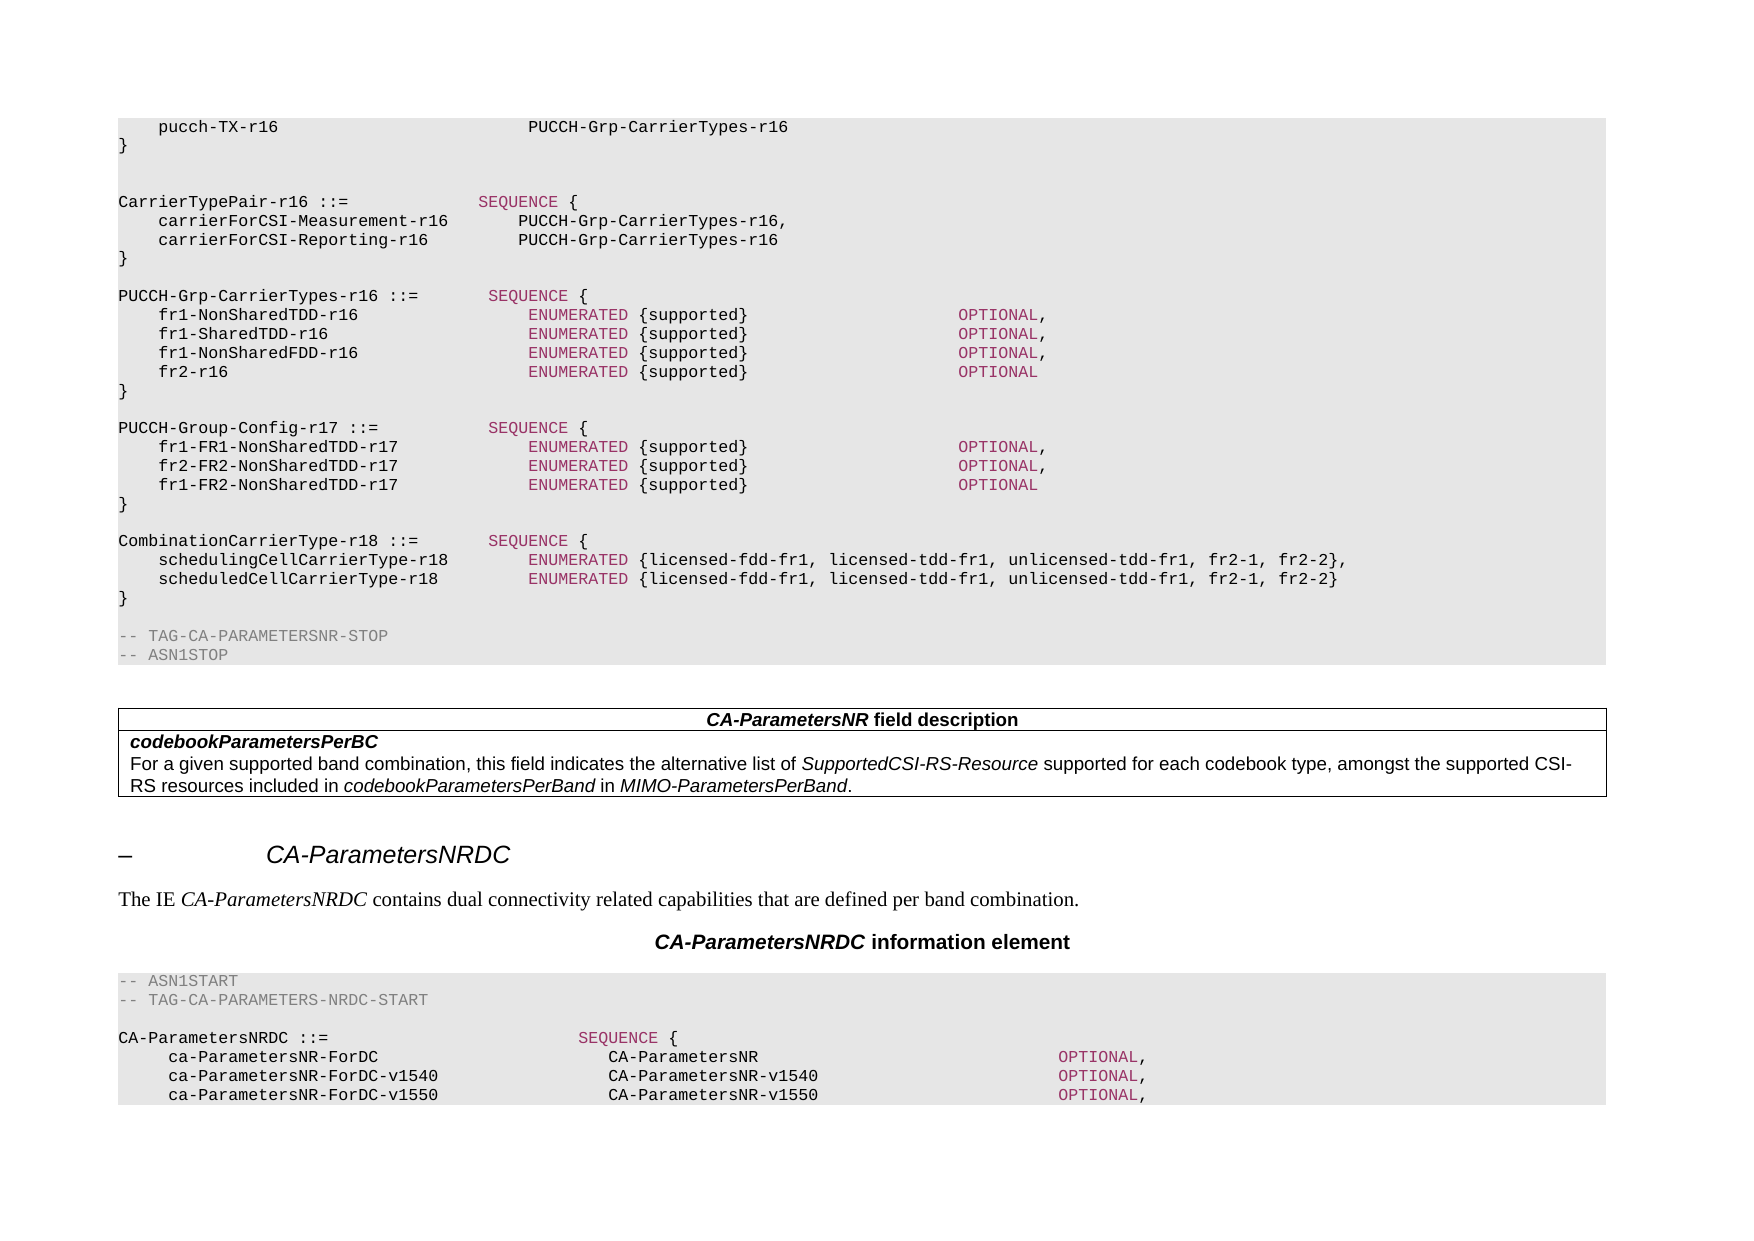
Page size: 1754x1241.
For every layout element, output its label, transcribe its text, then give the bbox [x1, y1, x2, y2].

text CombinationCarrierType-r18 ::= SEQUENCE { [118, 533, 1606, 552]
text carrierForCSI-Reporting-r16 PUCCH-Grp-CarrierTypes-r16 [118, 231, 1606, 250]
text -- ASN1STOP [118, 646, 1606, 665]
text The IE CA-ParametersNRDC contains dual connectivity related capabilities that are defined per band combination. [118, 887, 1606, 911]
text CarrierTypePair-r16 ::= SEQUENCE { [118, 193, 1606, 212]
text CA-ParametersNRDC ::= SEQUENCE { [118, 1029, 1606, 1048]
text ca-ParametersNR-ForDC CA-ParametersNR OPTIONAL, [118, 1048, 1606, 1067]
text ca-ParametersNR-ForDC-v1540 CA-ParametersNR-v1540 OPTIONAL, [118, 1067, 1606, 1086]
text PUCCH-Group-Config-r17 ::= SEQUENCE { [118, 420, 1606, 439]
text scheduledCellCarrierType-r18 ENUMERATED {licensed-fdd-fr1, licensed-tdd-fr1, unlicensed-tdd-fr1, fr2-1, fr2-2} [118, 571, 1606, 589]
text pucch-TX-r16 PUCCH-Grp-CarrierTypes-r16 [118, 118, 1606, 137]
text -- TAG-CA-PARAMETERSNR-STOP [118, 627, 1606, 646]
text schedulingCellCarrierType-r18 ENUMERATED {licensed-fdd-fr1, licensed-tdd-fr1, unlicensed-tdd-fr1, fr2-1, fr2-2}, [118, 552, 1606, 571]
text fr1-FR2-NonSharedTDD-r17 ENUMERATED {supported} OPTIONAL [118, 476, 1606, 495]
text } [118, 137, 1606, 156]
text -- TAG-CA-PARAMETERS-NRDC-START [118, 992, 1606, 1011]
text ca-ParametersNR-ForDC-v1550 CA-ParametersNR-v1550 OPTIONAL, [118, 1086, 1606, 1105]
text CA-ParametersNRDC information element [118, 930, 1606, 954]
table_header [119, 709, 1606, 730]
text fr1-FR1-NonSharedTDD-r17 ENUMERATED {supported} OPTIONAL, [118, 439, 1606, 457]
text PUCCH-Grp-CarrierTypes-r16 ::= SEQUENCE { [118, 288, 1606, 307]
text fr1-NonSharedFDD-r16 ENUMERATED {supported} OPTIONAL, [118, 344, 1606, 363]
text } [118, 250, 1606, 269]
text } [118, 589, 1606, 608]
text -- ASN1START [118, 973, 1606, 992]
text fr1-NonSharedTDD-r16 ENUMERATED {supported} OPTIONAL, [118, 307, 1606, 326]
text } [118, 382, 1606, 401]
subtitle – CA-ParametersNRDC [118, 840, 1606, 869]
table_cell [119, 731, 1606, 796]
text fr2-FR2-NonSharedTDD-r17 ENUMERATED {supported} OPTIONAL, [118, 457, 1606, 476]
text } [118, 495, 1606, 514]
text carrierForCSI-Measurement-r16 PUCCH-Grp-CarrierTypes-r16, [118, 212, 1606, 231]
text fr1-SharedTDD-r16 ENUMERATED {supported} OPTIONAL, [118, 326, 1606, 344]
text fr2-r16 ENUMERATED {supported} OPTIONAL [118, 363, 1606, 382]
